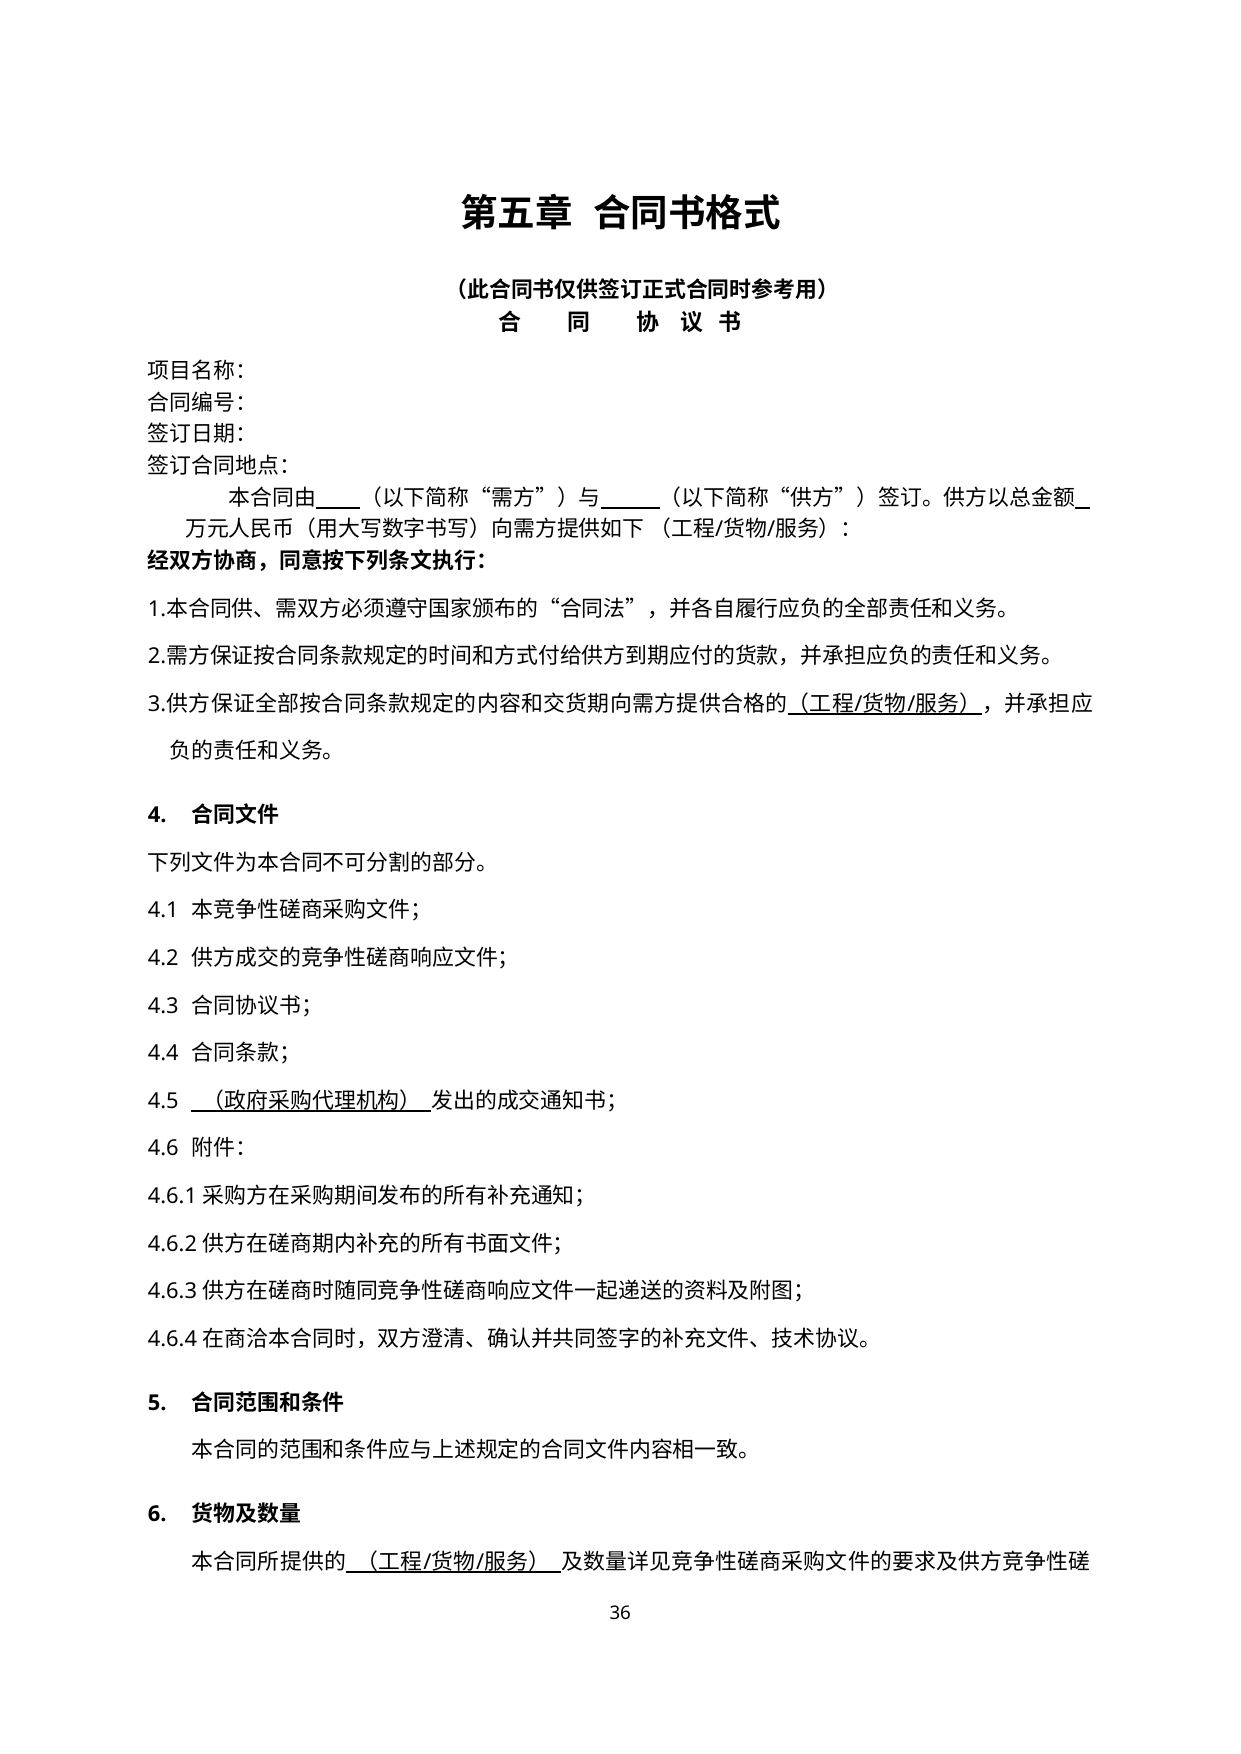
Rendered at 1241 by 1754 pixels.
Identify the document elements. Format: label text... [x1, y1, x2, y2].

text 5. 合同范围和条件 [148, 1385, 1093, 1416]
text 4.5 （政府采购代理机构） 发出的成交通知书； [148, 1083, 1093, 1114]
text 4.6.2 供方在磋商期内补充的所有书面文件； [148, 1226, 1093, 1257]
text 下列文件为本合同不可分割的部分。 [148, 845, 1093, 877]
text （此合同书仅供签订正式合同时参考用） [148, 272, 1093, 303]
text 本合同由 （以下简称“需方”）与 （以下简称“供方”）签订。供方以总金额 万元人民币（用大写数字书写）向需方提供如下 （工程/货物/服务）： [185, 480, 1093, 543]
text 3.供方保证全部按合同条款规定的内容和交货期向需方提供合格的（工程/货物/服务），并承担应负的责任和义务。 [148, 686, 1093, 765]
subtitle 合同书格式 [148, 183, 1093, 237]
text 经双方协商，同意按下列条文执行： [148, 543, 1093, 575]
text 4.2 供方成交的竞争性磋商响应文件； [148, 940, 1093, 972]
text 1.本合同供、需双方必须遵守国家颁布的“合同法”，并各自履行应负的全部责任和义务。 [148, 591, 1093, 622]
text 签订日期： [148, 416, 1093, 448]
text 4.3 合同协议书； [148, 988, 1093, 1019]
text 合 同 协 议 书 [148, 303, 1093, 337]
text 4.6.3 供方在磋商时随同竞争性磋商响应文件一起递送的资料及附图； [148, 1273, 1093, 1305]
text 签订合同地点： [148, 448, 1093, 480]
text 4.6.4 在商洽本合同时，双方澄清、确认并共同签字的补充文件、技术协议。 [148, 1321, 1093, 1353]
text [148, 1544, 1093, 1575]
text 2.需方保证按合同条款规定的时间和方式付给供方到期应付的货款，并承担应负的责任和义务。 [148, 638, 1093, 670]
text 4.6 附件： [148, 1130, 1093, 1162]
text 合同编号： [148, 385, 1093, 416]
text 6. 货物及数量 [148, 1496, 1093, 1528]
text 4.1 本竞争性磋商采购文件； [148, 892, 1093, 924]
text 4.6.1 采购方在采购期间发布的所有补充通知； [148, 1178, 1093, 1210]
text 4.4 合同条款； [148, 1035, 1093, 1067]
text 项目名称： [148, 353, 1093, 385]
text 4. 合同文件 [148, 797, 1093, 829]
text 本合同的范围和条件应与上述规定的合同文件内容相一致。 [148, 1432, 1093, 1464]
